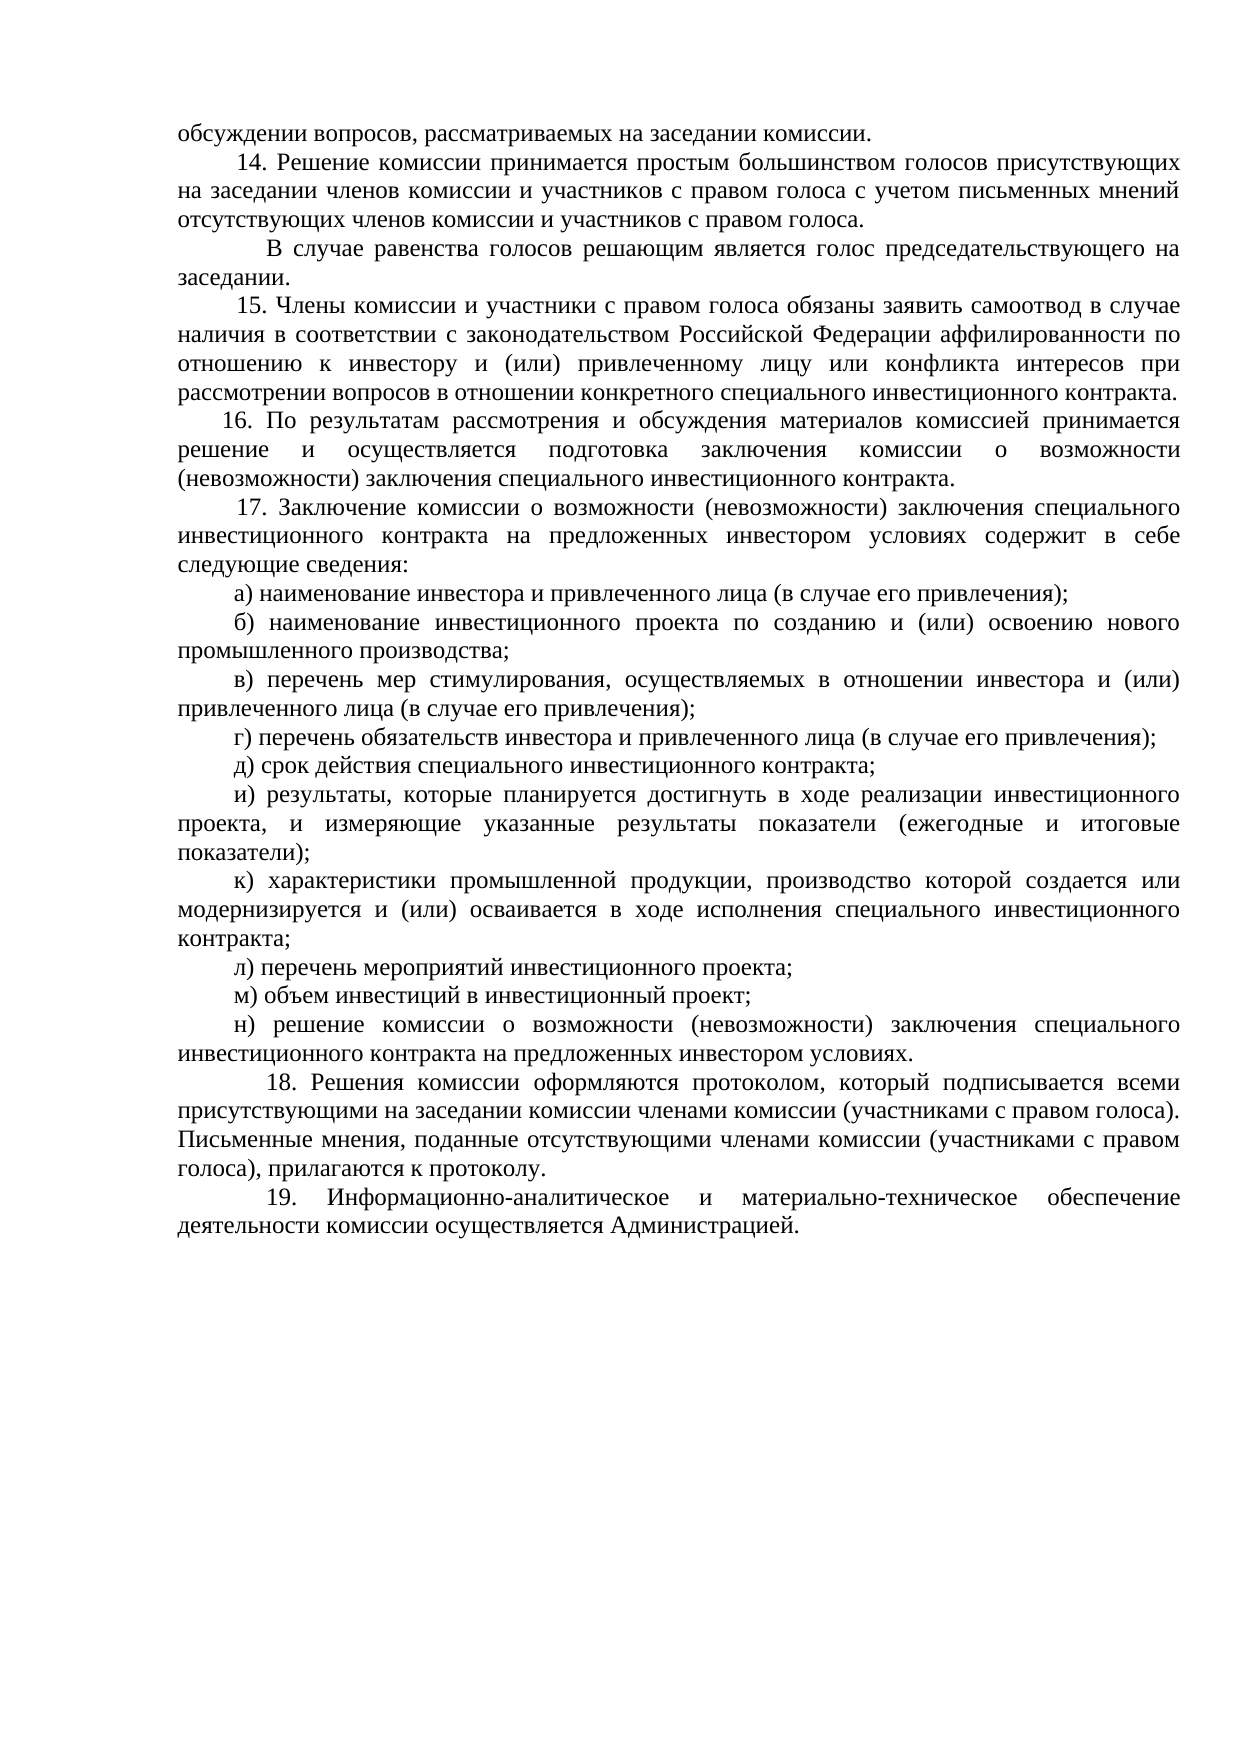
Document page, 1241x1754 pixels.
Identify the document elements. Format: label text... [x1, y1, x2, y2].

text В случае равенства голосов решающим является голос председательствующего на заседании. [177, 233, 1181, 291]
text в) перечень мер стимулирования, осуществляемых в отношении инвестора и (или) привлеченного лица (в случае его привлечения); [177, 664, 1181, 722]
text 15. Члены комиссии и участники с правом голоса обязаны заявить самоотвод в случае наличия в соответствии с законодательством Российской Федерации аффилированности по отношению к инвестору и (или) привлеченному лицу или конфликта интересов при рассмотрении вопросов в отношении конкретного специального инвестиционного контракта. [177, 291, 1181, 406]
text к) характеристики промышленной продукции, производство которой создается или модернизируется и (или) осваивается в ходе исполнения специального инвестиционного контракта; [177, 866, 1181, 952]
text 17. Заключение комиссии о возможности (невозможности) заключения специального инвестиционного контракта на предложенных инвестором условиях содержит в себе следующие сведения: [177, 492, 1181, 578]
text н) решение комиссии о возможности (невозможности) заключения специального инвестиционного контракта на предложенных инвестором условиях. [177, 1009, 1181, 1067]
text и) результаты, которые планируется достигнуть в ходе реализации инвестиционного проекта, и измеряющие указанные результаты показатели (ежегодные и итоговые показатели); [177, 779, 1181, 866]
text а) наименование инвестора и привлеченного лица (в случае его привлечения); [177, 578, 1181, 607]
text 18. Решения комиссии оформляются протоколом, который подписывается всеми присутствующими на заседании комиссии членами комиссии (участниками с правом голоса). Письменные мнения, поданные отсутствующими членами комиссии (участниками с правом голоса), прилагаются к протоколу. [177, 1067, 1181, 1182]
text 19. Информационно-аналитическое и материально-техническое обеспечение деятельности комиссии осуществляется Администрацией. [177, 1182, 1181, 1239]
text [177, 118, 1181, 147]
text д) срок действия специального инвестиционного контракта; [177, 751, 1181, 779]
text л) перечень мероприятий инвестиционного проекта; [177, 952, 1181, 981]
text б) наименование инвестиционного проекта по созданию и (или) освоению нового промышленного производства; [177, 607, 1181, 664]
text 14. Решение комиссии принимается простым большинством голосов присутствующих на заседании членов комиссии и участников с правом голоса с учетом письменных мнений отсутствующих членов комиссии и участников с правом голоса. [177, 147, 1181, 233]
text 16. По результатам рассмотрения и обсуждения материалов комиссией принимается решение и осуществляется подготовка заключения комиссии о возможности (невозможности) заключения специального инвестиционного контракта. [177, 406, 1181, 492]
text м) объем инвестиций в инвестиционный проект; [177, 981, 1181, 1009]
text г) перечень обязательств инвестора и привлеченного лица (в случае его привлечения); [177, 722, 1181, 751]
